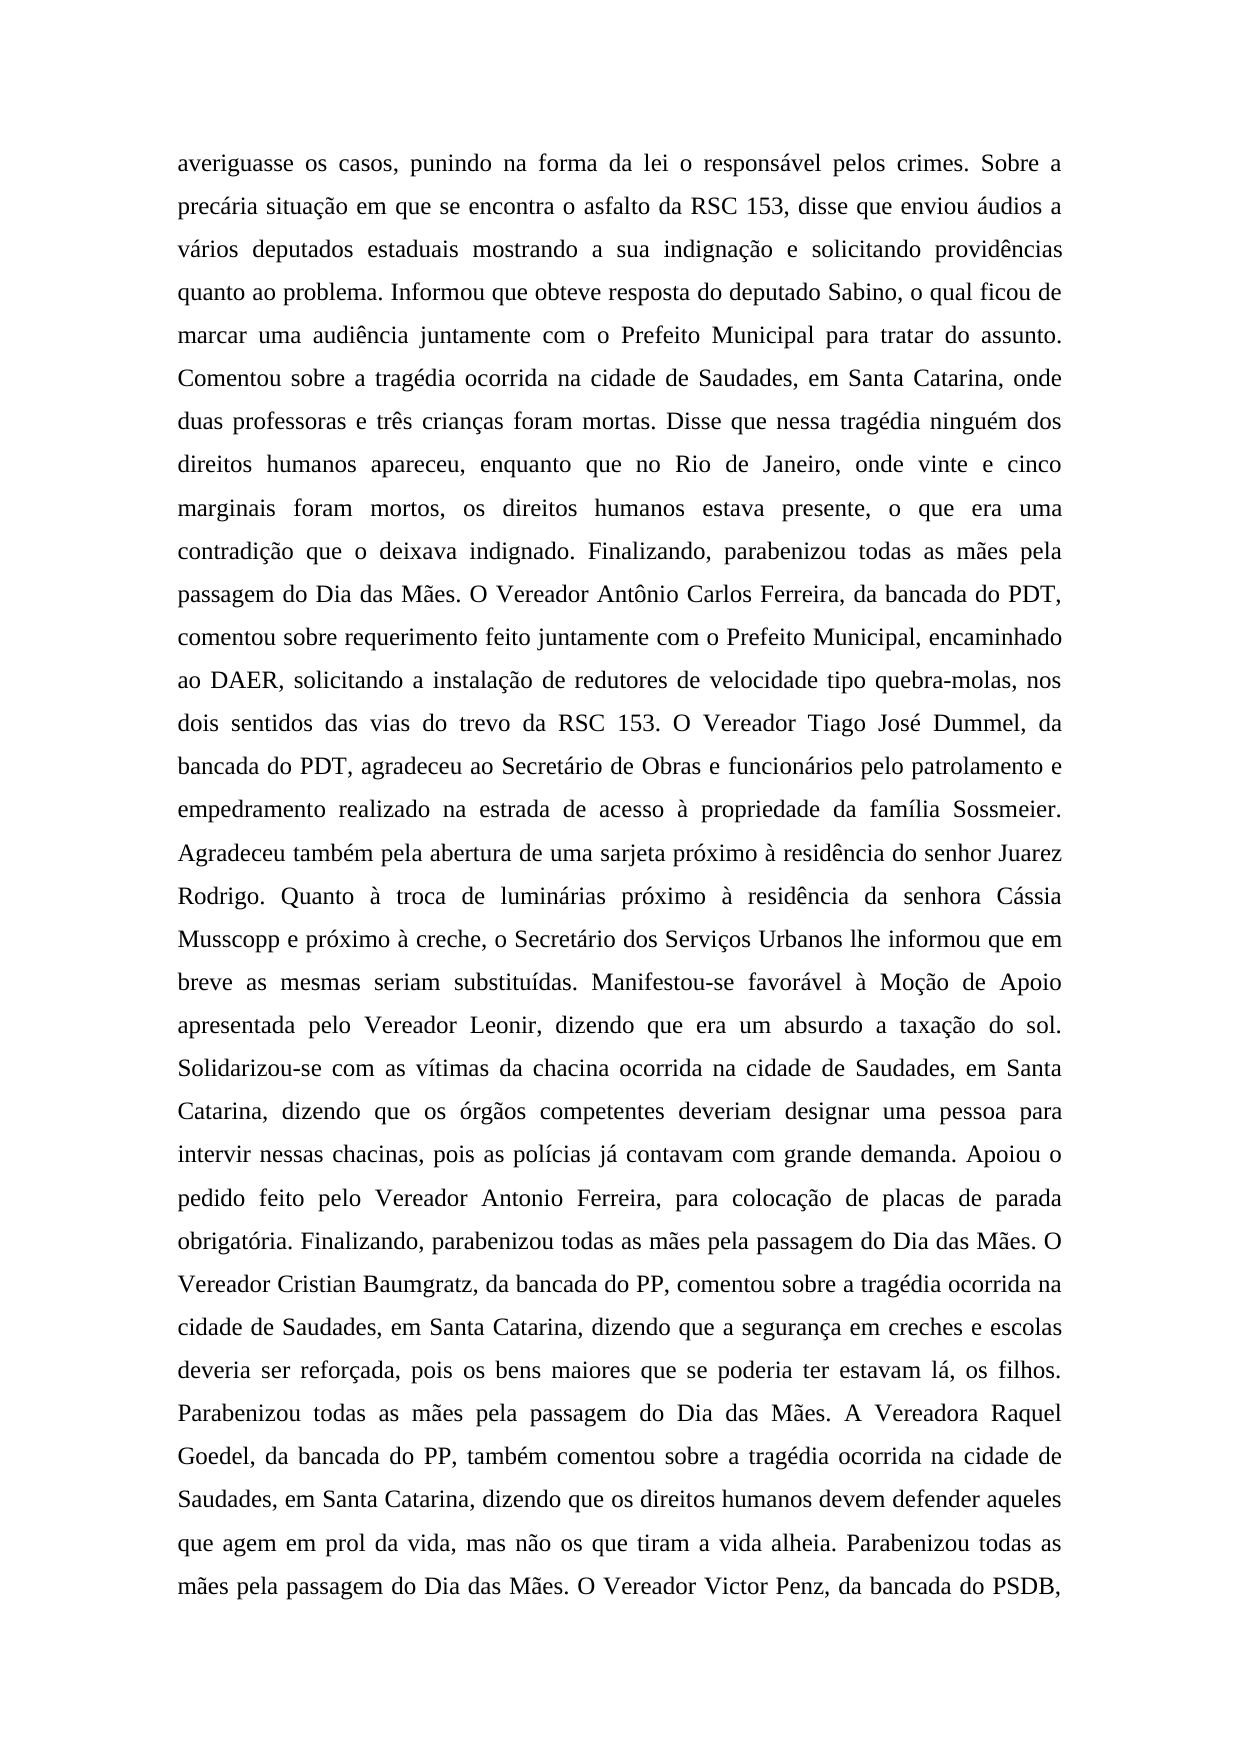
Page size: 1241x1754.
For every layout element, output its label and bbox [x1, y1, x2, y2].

text [177, 148, 1063, 1599]
